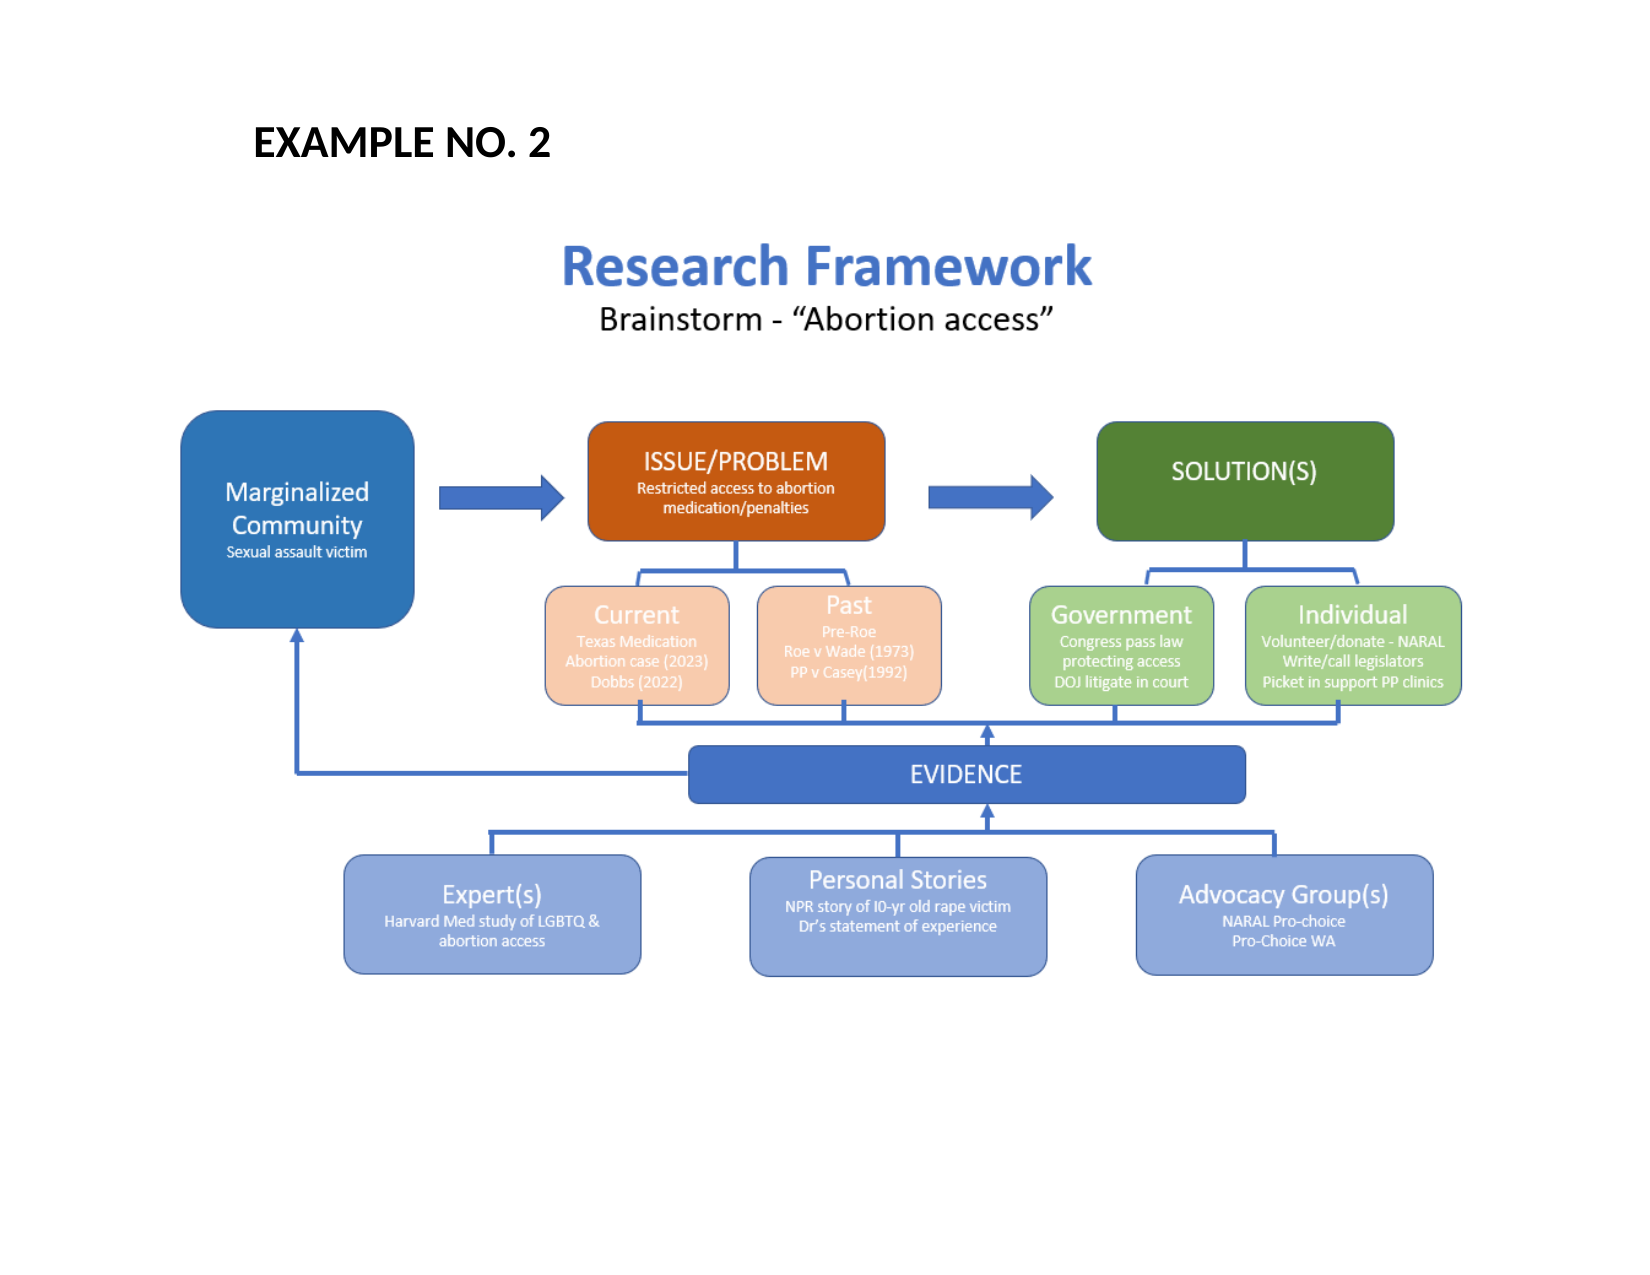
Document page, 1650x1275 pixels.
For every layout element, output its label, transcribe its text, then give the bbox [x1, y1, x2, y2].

list EXAMPLE NO. 2 [178, 112, 1500, 168]
picture [103, 172, 1529, 986]
